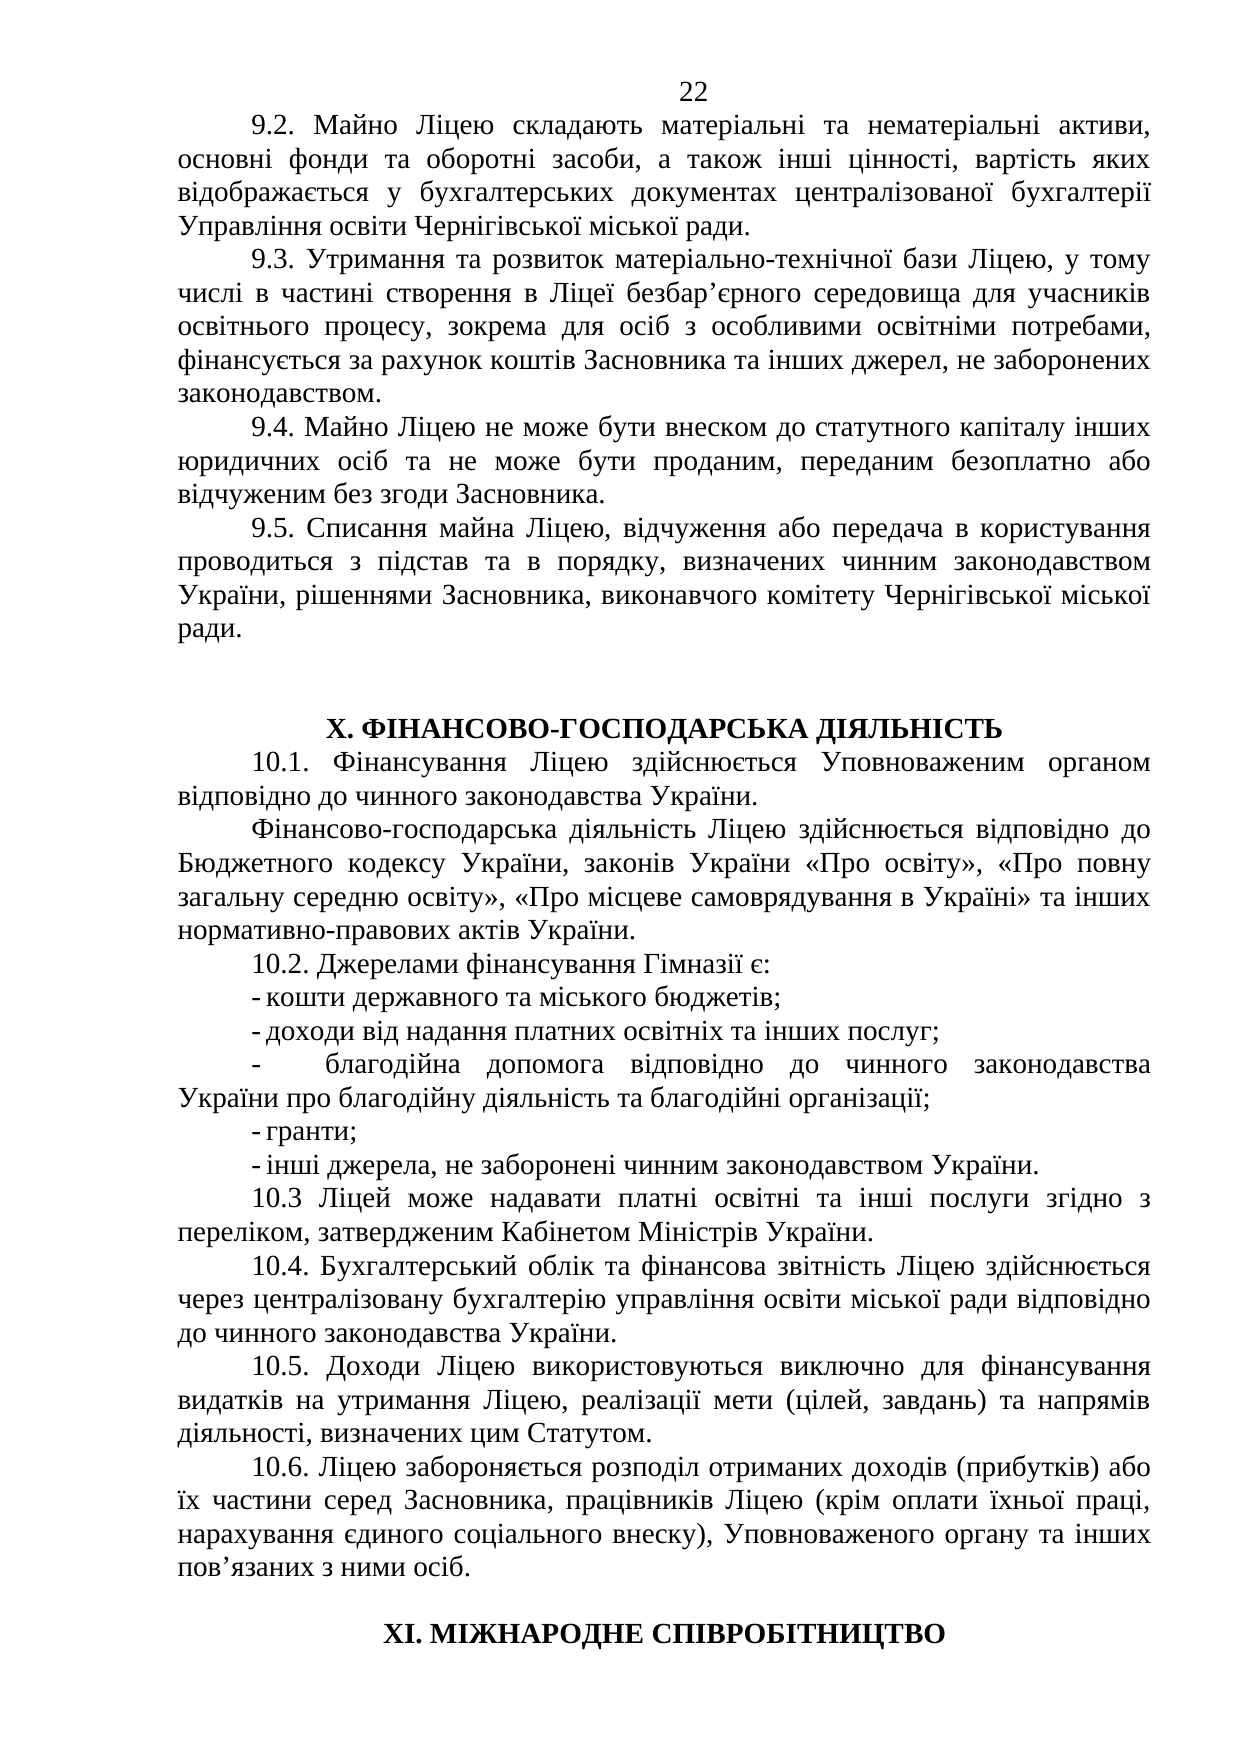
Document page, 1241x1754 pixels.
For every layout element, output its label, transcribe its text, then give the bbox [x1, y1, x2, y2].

text 9.3. Утримання та розвиток матеріально-технічної бази Ліцею, у тому числі в частині створення в Ліцеї безбар’єрного середовища для учасників освітнього процесу, зокрема для осіб з особливими освітніми потребами, фінансується за рахунок коштів Засновника та інших джерел, не заборонених законодавством. [177, 241, 1152, 409]
text 9.2. Майно Ліцею складають матеріальні та нематеріальні активи, основні фонди та оборотні засоби, а також інші цінності, вартість яких відображається у бухгалтерських документах централізованої бухгалтерії Управління освіти Чернігівської міської ради. [177, 107, 1152, 241]
list гранти; [251, 1113, 1152, 1147]
text 10.1. Фінансування Ліцею здійснюється Уповноваженим органом відповідно до чинного законодавства України. [177, 744, 1152, 812]
text 10.5. Доходи Ліцею використовуються виключно для фінансування видатків на утримання Ліцею, реалізації мети (цілей, завдань) та напрямів діяльності, визначених цим Статутом. [177, 1348, 1152, 1449]
text 10.4. Бухгалтерський облік та фінансова звітність Ліцею здійснюється через централізовану бухгалтерію управління освіти міської ради відповідно до чинного законодавства України. [177, 1248, 1152, 1348]
text 10.6. Ліцею забороняється розподіл отриманих доходів (прибутків) або їх частини серед Засновника, працівників Ліцею (крім оплати їхньої праці, нарахування єдиного соціального внеску), Уповноваженого органу та інших пов’язаних з ними осіб. [177, 1449, 1152, 1583]
text Х. ФІНАНСОВО-ГОСПОДАРСЬКА ДІЯЛЬНІСТЬ [177, 711, 1152, 744]
list кошти державного та міського бюджетів; [251, 979, 1152, 1013]
text 9.4. Майно Ліцею не може бути внеском до статутного капіталу інших юридичних осіб та не може бути проданим, переданим безоплатно або відчуженим без згоди Засновника. [177, 409, 1152, 510]
text 10.3 Ліцей може надавати платні освітні та інші послуги згідно з переліком, затвердженим Кабінетом Міністрів України. [177, 1181, 1152, 1248]
text ХІ. МІЖНАРОДНЕ СПІВРОБІТНИЦТВО [177, 1617, 1152, 1650]
text 9.5. Списання майна Ліцею, відчуження або передача в користування проводиться з підстав та в порядку, визначених чинним законодавством України, рішеннями Засновника, виконавчого комітету Чернігівської міської ради. [177, 510, 1152, 644]
text 10.2. Джерелами фінансування Гімназії є: [177, 946, 1152, 979]
list благодійна допомога відповідно до чинного законодавства України про благодійну діяльність та благодійні організації; [177, 1046, 1152, 1113]
list доходи від надання платних освітніх та інших послуг; [251, 1013, 1152, 1046]
list інші джерела, не заборонені чинним законодавством України. [251, 1147, 1152, 1181]
text Фінансово-господарська діяльність Ліцею здійснюється відповідно до Бюджетного кодексу України, законів України «Про освіту», «Про повну загальну середню освіту», «Про місцеве самоврядування в Україні» та інших нормативно-правових актів України. [177, 812, 1152, 946]
